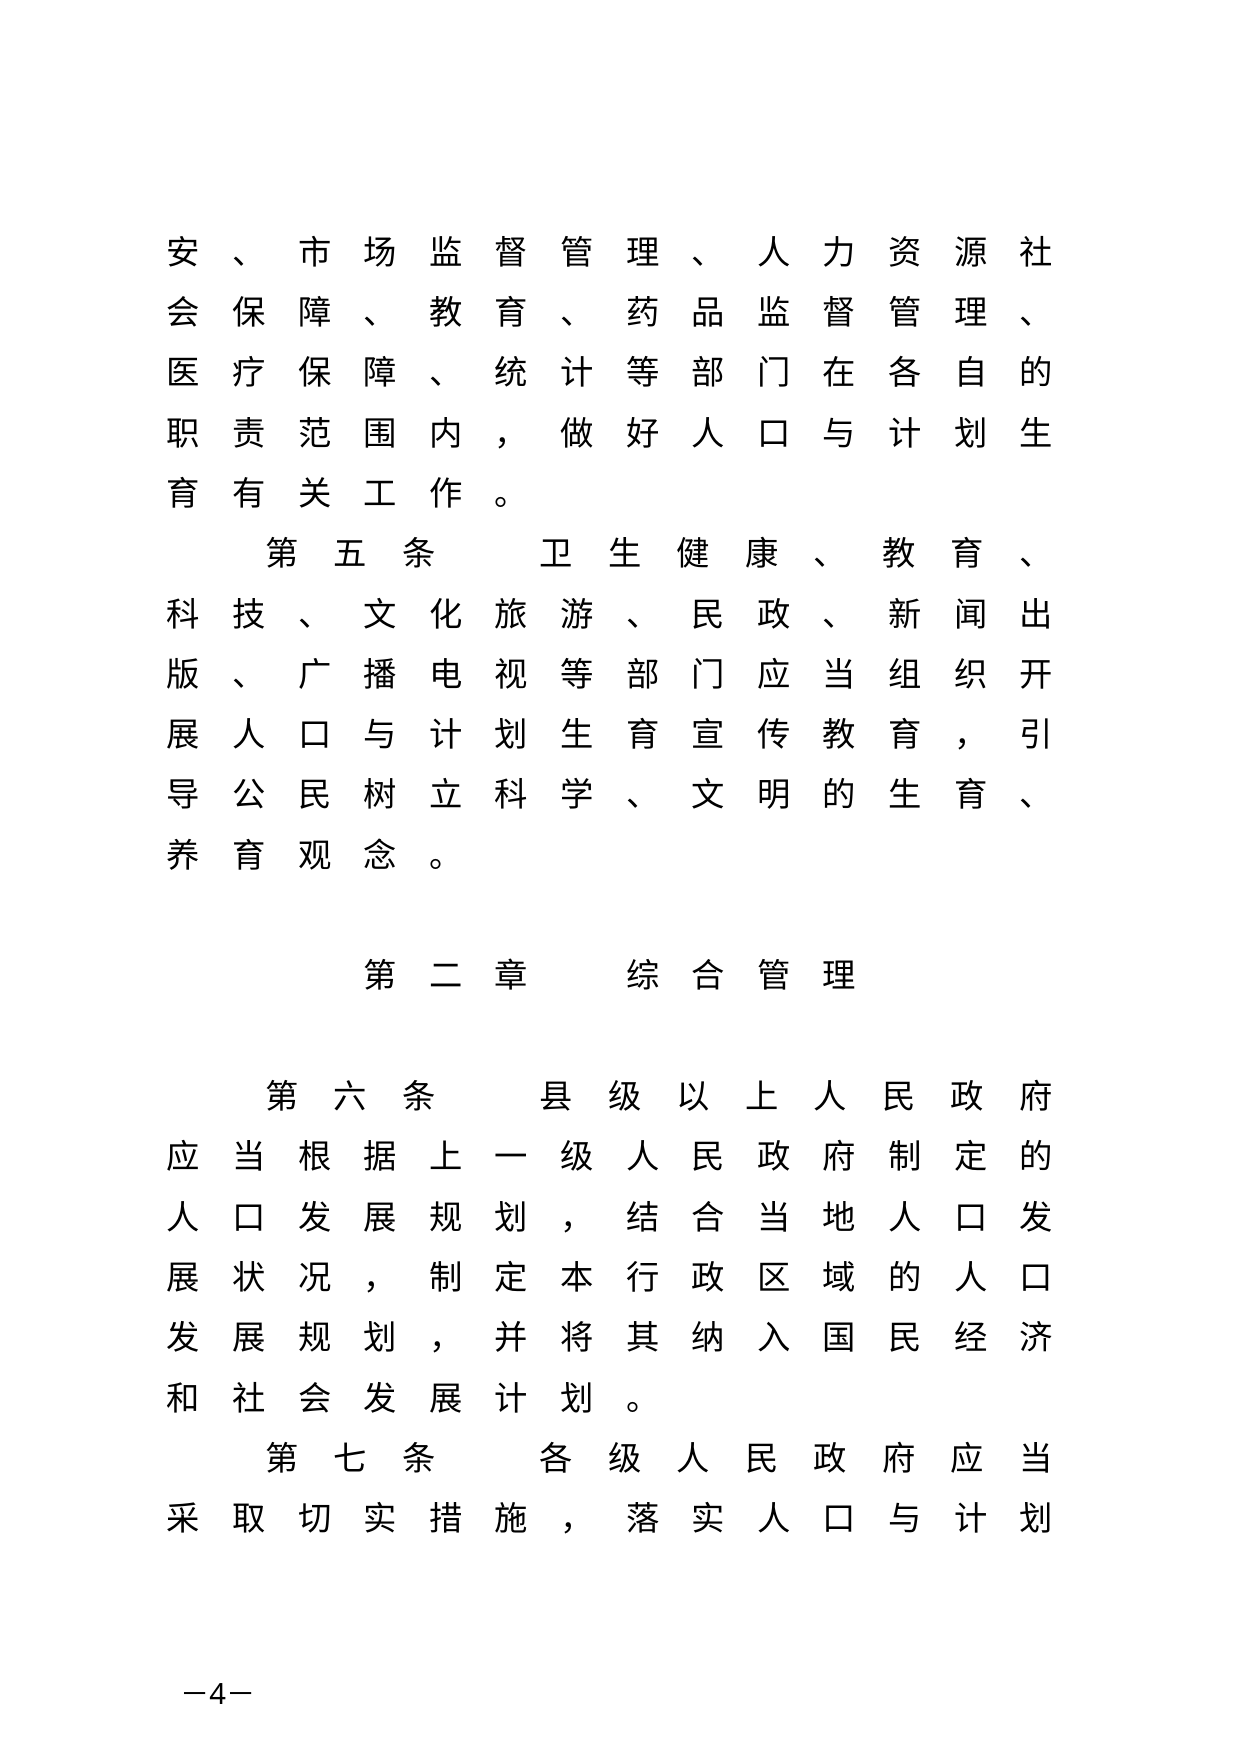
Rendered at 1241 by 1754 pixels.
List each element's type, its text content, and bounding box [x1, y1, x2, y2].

text 第二章 综合管理 [167, 943, 1085, 1003]
text 第五条 卫生健康、教育、科技、文化旅游、民政、新闻出版、广播电视等部门应当组织开展人口与计划生育宣传教育，引导公民树立科学、文明的生育、养育观念。 [167, 521, 1085, 883]
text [167, 1426, 1085, 1546]
text 第六条 县级以上人民政府应当根据上一级人民政府制定的人口发展规划，结合当地人口发展状况，制定本行政区域的人口发展规划，并将其纳入国民经济和社会发展计划。 [167, 1064, 1085, 1426]
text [167, 219, 1085, 521]
